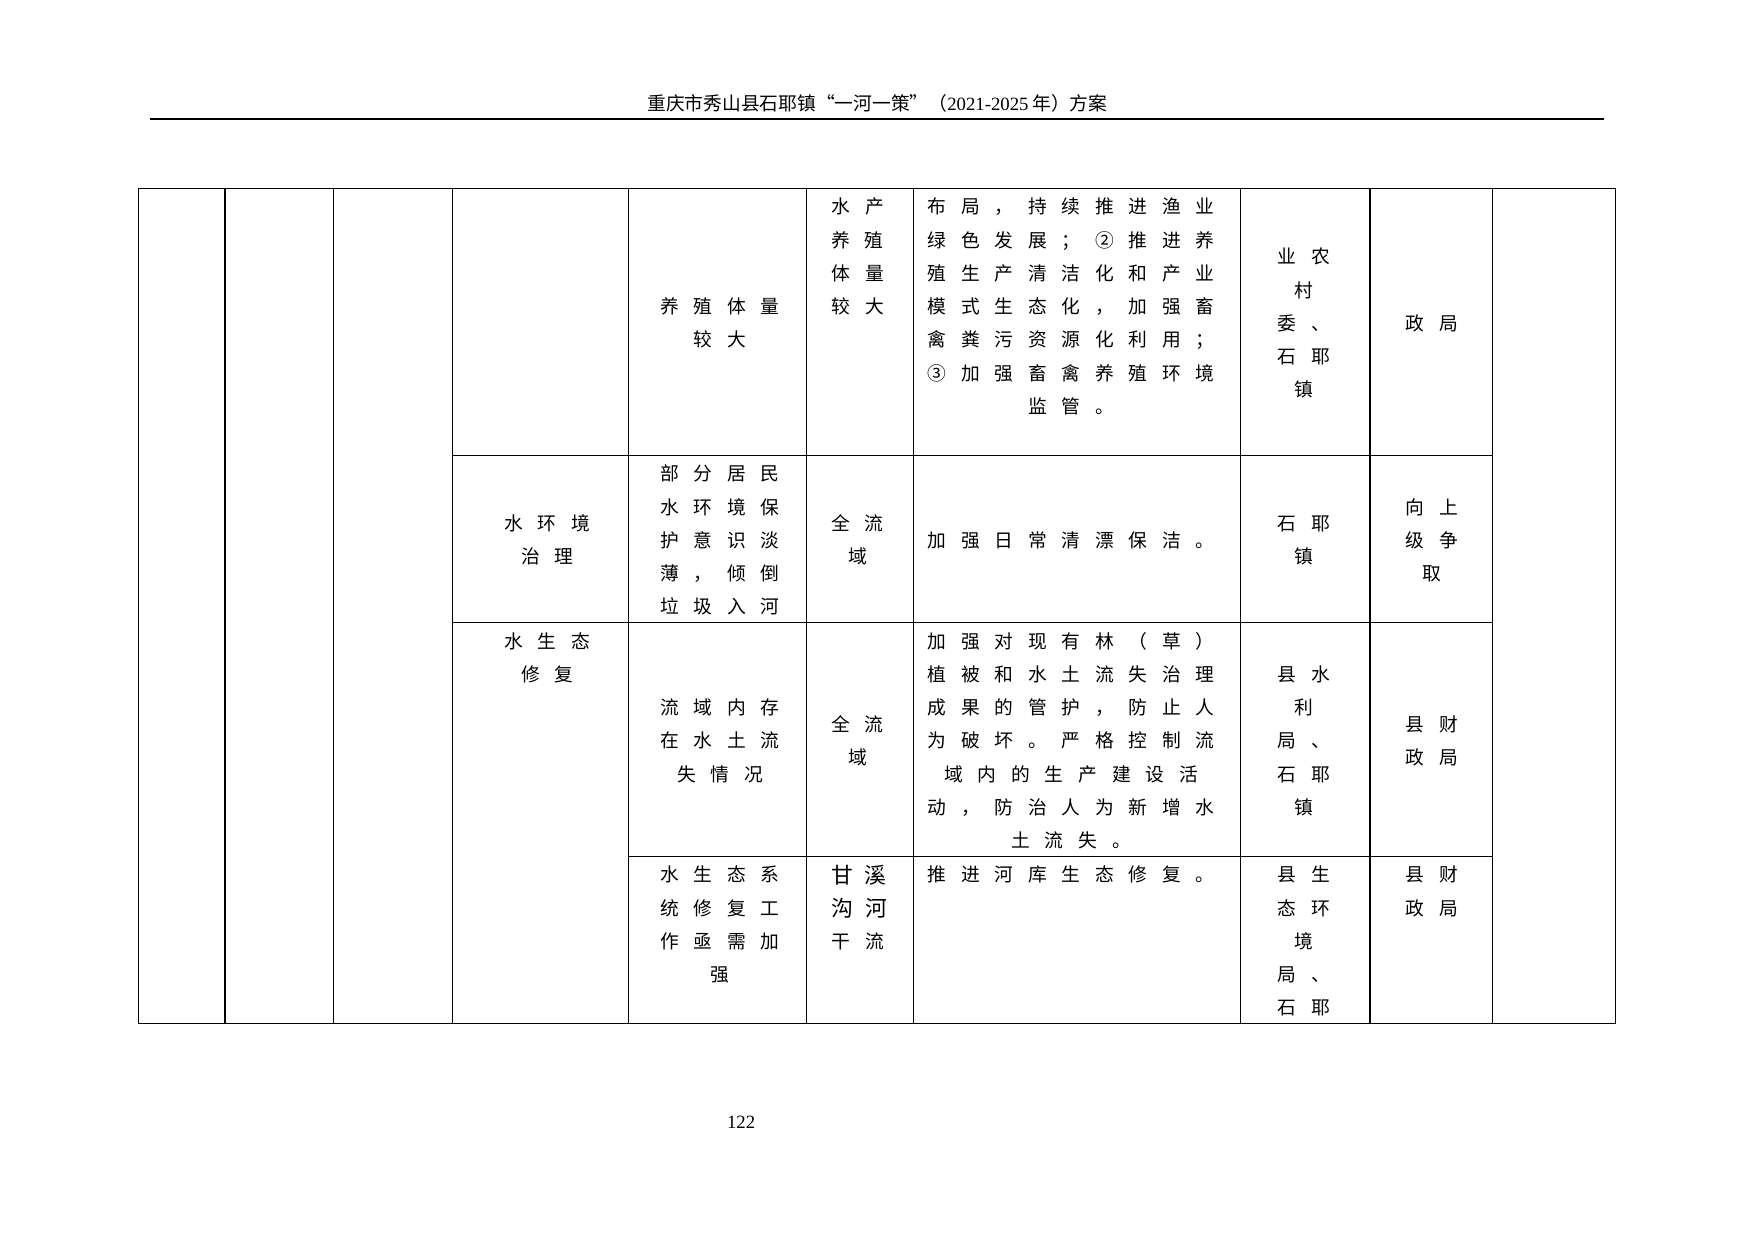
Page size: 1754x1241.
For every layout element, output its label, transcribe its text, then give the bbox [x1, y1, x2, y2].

table_cell 水生态修复 [453, 623, 628, 1023]
table_cell 向上级争取 [1371, 456, 1492, 622]
table_cell 全流域 [807, 456, 913, 622]
table_cell 县财政局 [1371, 857, 1492, 1023]
table_cell 加强对现有林（草）植被和水土流失治理成果的管护，防止人为破坏。严格控制流域内的生产建设活动，防治人为新增水土流失。 [914, 623, 1240, 856]
table_cell 推进河库生态修复。 [914, 857, 1240, 1023]
table_cell 县生态环境局、石耶镇 [1241, 857, 1369, 1023]
table_cell 县农业农村委、石耶镇 [1241, 189, 1369, 455]
table_cell 县水利局、石耶镇 [1241, 623, 1369, 856]
table_cell 水环境治理 [453, 456, 628, 622]
table_cell 流域内存在水土流失情况 [629, 623, 806, 856]
table_cell 畜禽水产养殖体量较大 [629, 189, 806, 455]
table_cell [914, 189, 1240, 455]
table_cell 县财政局 [1371, 623, 1492, 856]
table_cell 县财政局 [1371, 189, 1492, 455]
table_cell 甘溪沟河干流 [807, 857, 913, 1023]
table_cell 水生态系统修复工作亟需加强 [629, 857, 806, 1023]
table_cell 畜禽水产养殖体量较大 [807, 189, 913, 455]
table_cell 石耶镇 [1241, 456, 1369, 622]
table_cell 加强日常清漂保洁。 [914, 456, 1240, 622]
table_cell 全流域 [807, 623, 913, 856]
table_cell 部分居民水环境保护意识淡薄，倾倒垃圾入河 [629, 456, 806, 622]
